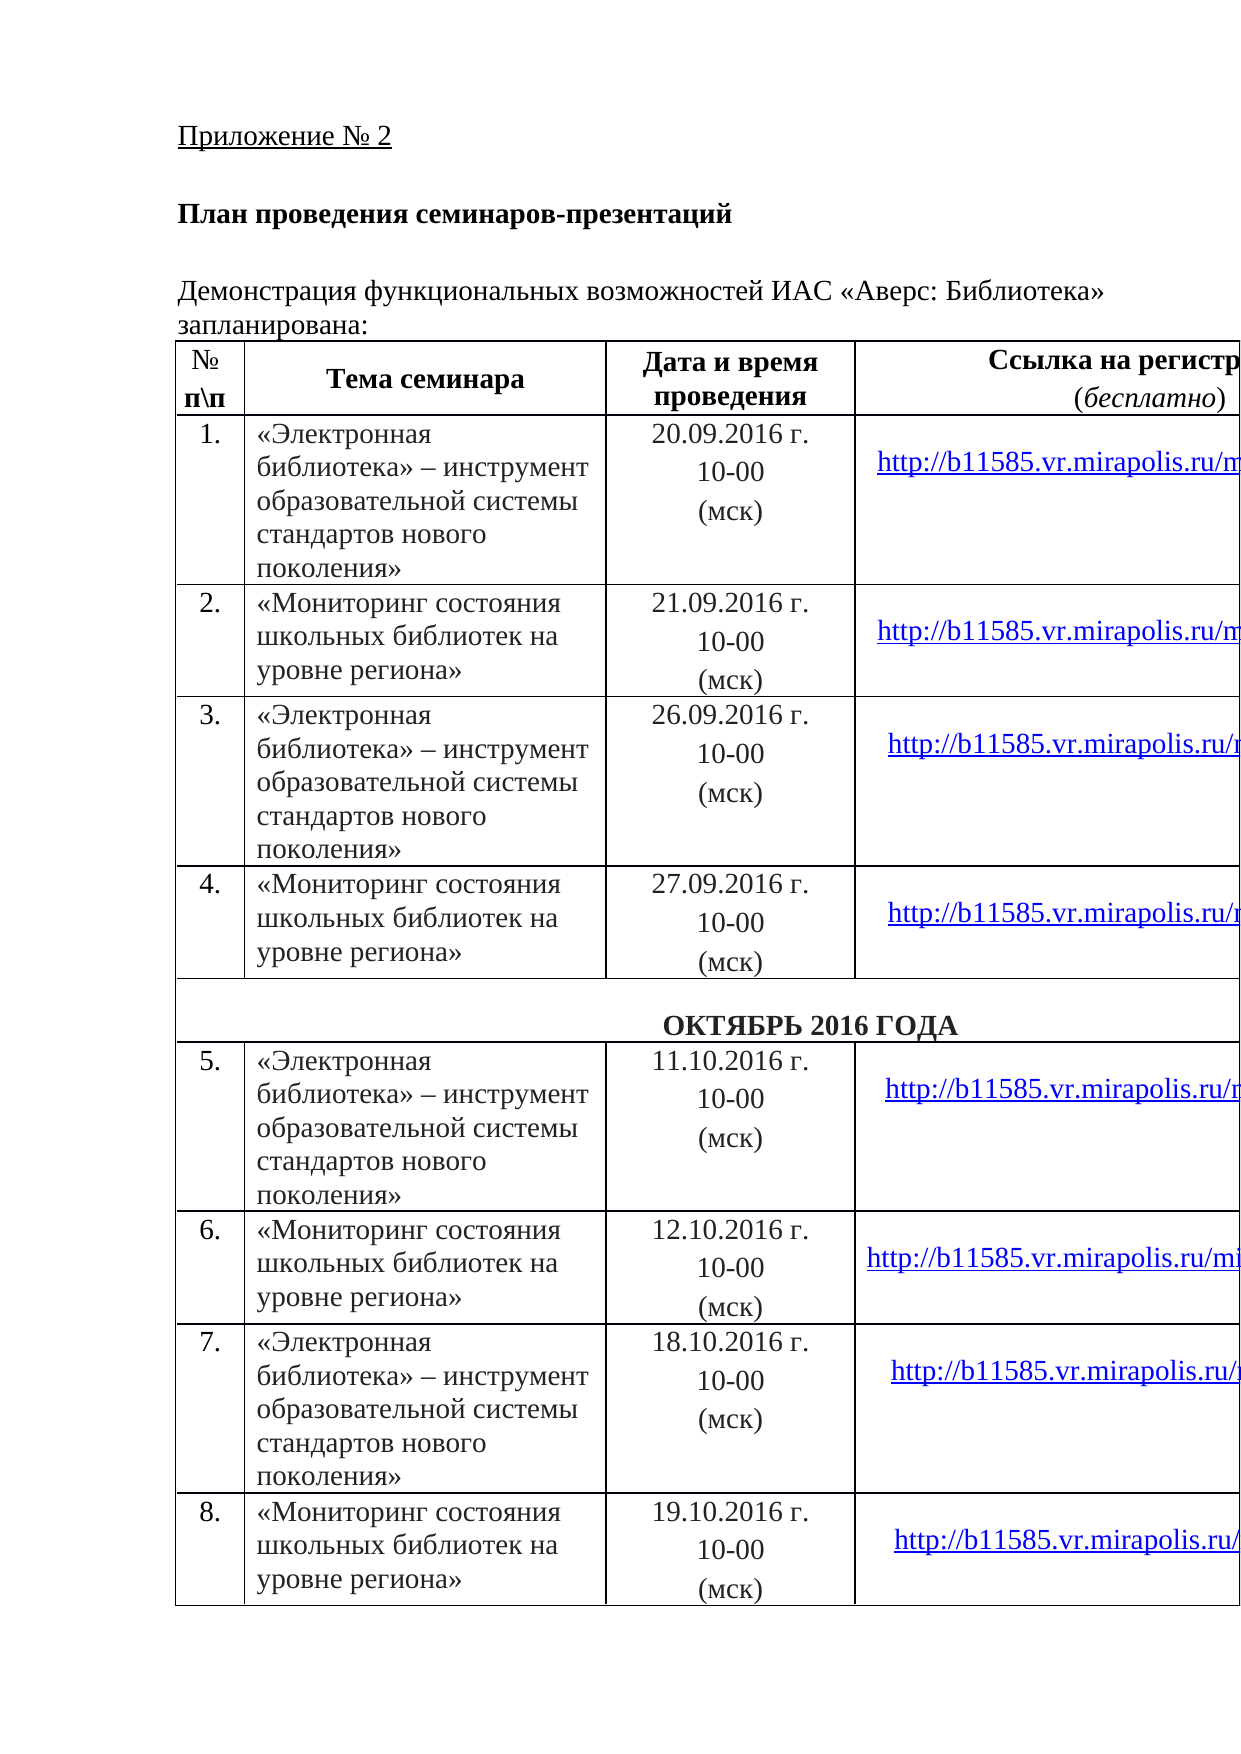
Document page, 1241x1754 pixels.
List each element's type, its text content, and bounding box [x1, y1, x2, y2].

table_header Тема семинара [245, 342, 605, 414]
table_cell http://b11585.vr.mirapolis.ru/mira/s/yVQZhP [856, 1212, 1239, 1323]
table_cell 4. [176, 866, 244, 977]
table_cell 2. [176, 585, 244, 696]
table_cell http://b11585.vr.mirapolis.ru/mira/s/TgmK5W [856, 416, 1239, 583]
table_header Ссылка на регистрацию (бесплатно) [856, 342, 1239, 414]
table_cell «Мониторинг состояния школьных библиотек на уровне региона» [245, 1212, 605, 1323]
table_cell http://b11585.vr.mirapolis.ru/mira/s/SEE2uQ [856, 1043, 1239, 1210]
table_cell http://b11585.vr.mirapolis.ru/mira/s/BrjBz2 [856, 1494, 1239, 1604]
table_cell 7. [176, 1324, 244, 1492]
table_cell «Электронная библиотека» – инструмент образовательной системы стандартов нового поколения» [245, 1043, 605, 1210]
table_cell ОКТЯБРЬ 2016 ГОДА [176, 979, 1239, 1041]
table_cell «Электронная библиотека» – инструмент образовательной системы стандартов нового поколения» [245, 697, 605, 865]
table_header № п\п [176, 342, 244, 414]
table_cell 8. [176, 1493, 244, 1604]
table_cell http://b11585.vr.mirapolis.ru/mira/s/Mc0dtp [856, 1325, 1239, 1492]
text Демонстрация функциональных возможностей ИАС «Аверс: Библиотека» запланирована: [177, 273, 1152, 340]
table_cell 27.09.2016 г. 10-00 (мск) [607, 867, 854, 977]
table_cell 26.09.2016 г. 10-00 (мск) [607, 697, 854, 865]
table_cell «Мониторинг состояния школьных библиотек на уровне региона» [245, 585, 605, 696]
table_cell «Электронная библиотека» – инструмент образовательной системы стандартов нового поколения» [245, 416, 605, 583]
table_cell 5. [176, 1042, 244, 1210]
table_cell 1. [176, 415, 244, 583]
table_cell http://b11585.vr.mirapolis.ru/mira/s/VGMnUq [856, 585, 1239, 696]
table_cell 11.10.2016 г. 10-00 (мск) [607, 1043, 854, 1210]
text План проведения семинаров-презентаций [177, 196, 1152, 229]
table_cell 3. [176, 697, 244, 865]
table_cell http://b11585.vr.mirapolis.ru/mira/s/a2pM4n [856, 867, 1239, 977]
table_header Дата и время проведения [607, 342, 854, 414]
table_cell «Мониторинг состояния школьных библиотек на уровне региона» [245, 1494, 605, 1604]
table_cell 12.10.2016 г. 10-00 (мск) [607, 1212, 854, 1323]
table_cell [245, 1325, 605, 1492]
table_cell «Мониторинг состояния школьных библиотек на уровне региона» [245, 867, 605, 977]
text ﻿﻿Приложение № 2 [177, 118, 1152, 152]
table_cell 6. [176, 1211, 244, 1323]
table_cell 20.09.2016 г. 10-00 (мск) [607, 416, 854, 583]
table_cell 18.10.2016 г. 10-00 (мск) [607, 1325, 854, 1492]
table_cell 19.10.2016 г. 10-00 (мск) [607, 1494, 854, 1604]
table_cell 21.09.2016 г. 10-00 (мск) [607, 585, 854, 696]
table_cell http://b11585.vr.mirapolis.ru/mira/s/tXGFFp [856, 697, 1239, 865]
